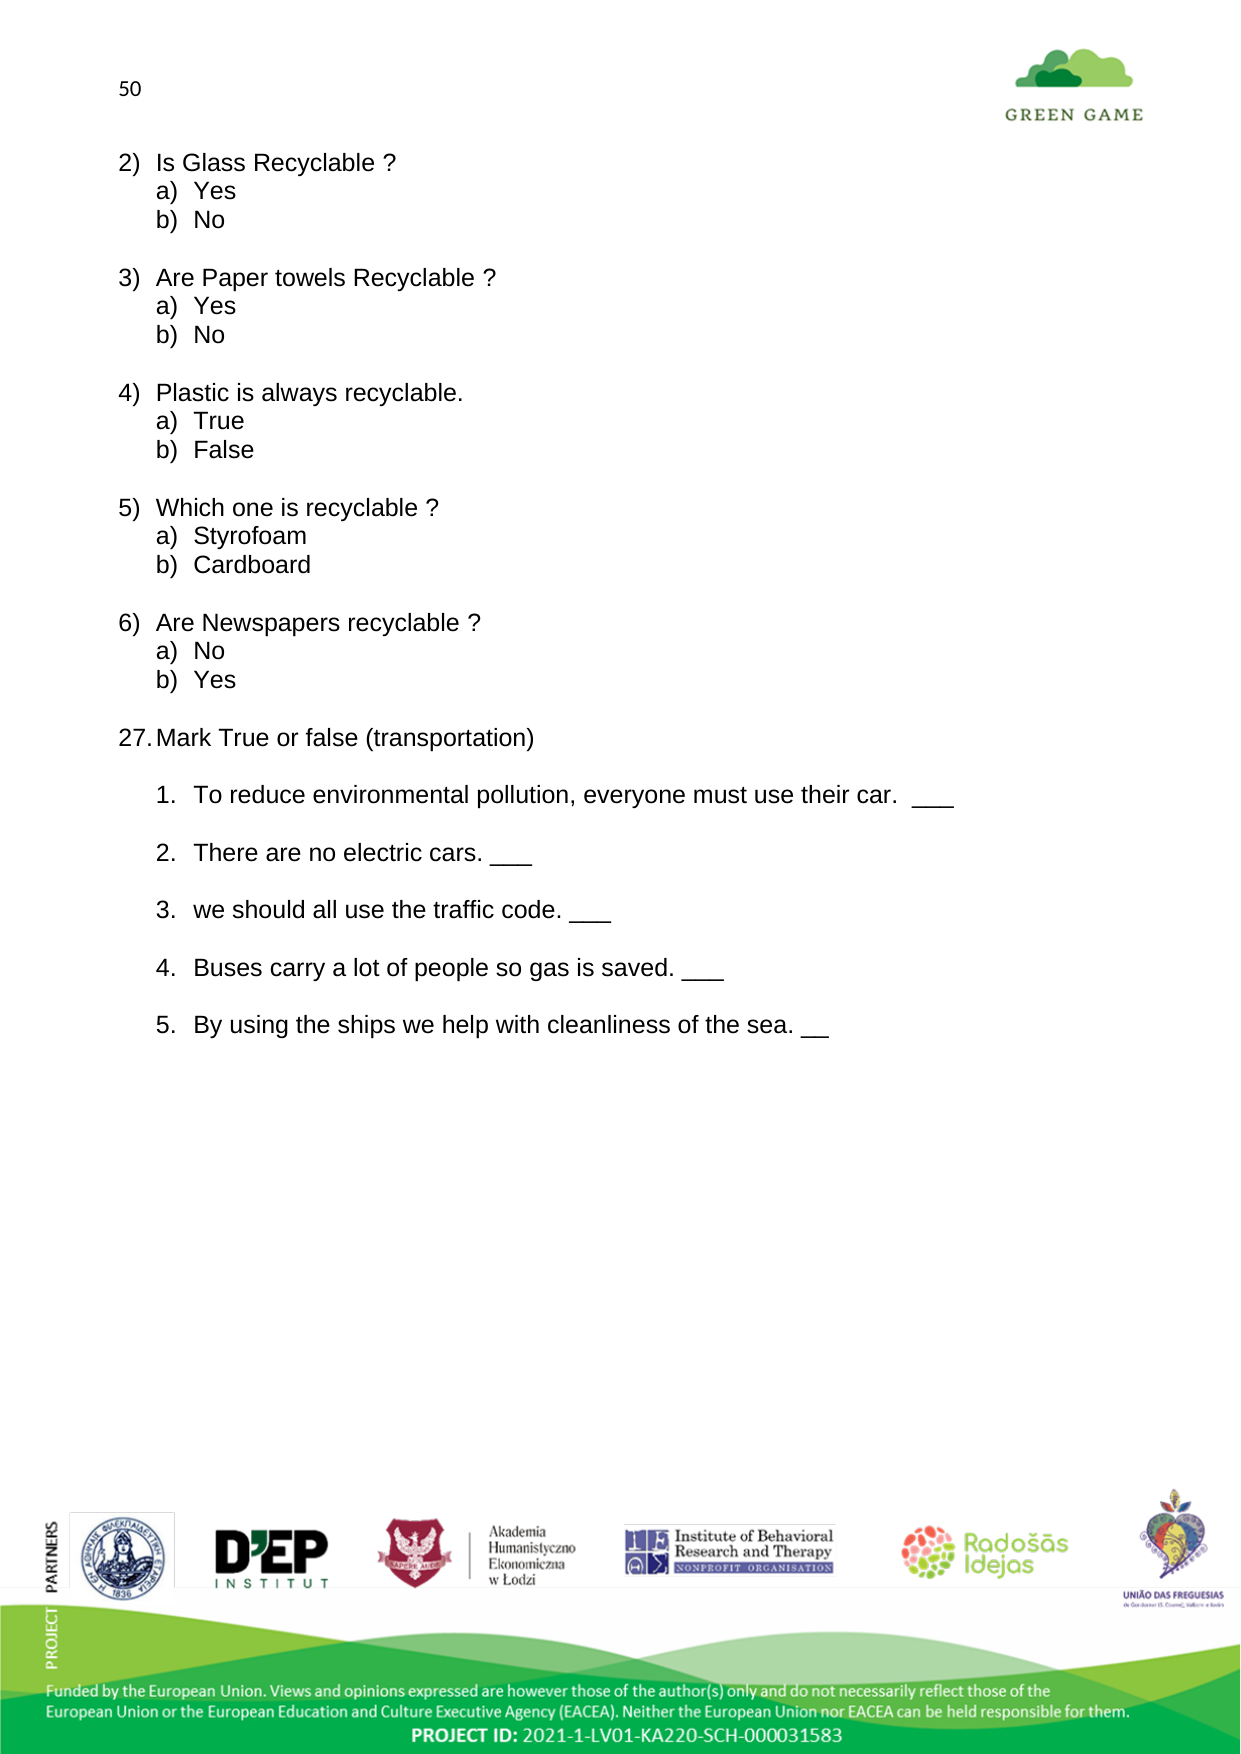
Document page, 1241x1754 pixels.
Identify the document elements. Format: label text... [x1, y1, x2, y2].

list True [156, 406, 1122, 435]
list False [156, 435, 1122, 464]
list Buses carry a lot of people so gas is saved. ___ [156, 953, 1122, 981]
list Yes [156, 291, 1122, 320]
list No [156, 636, 1122, 665]
list we should all use the traffic code. ___ [156, 895, 1122, 924]
list There are no electric cars. ___ [156, 838, 1122, 866]
list Yes [156, 176, 1122, 205]
list Which one is recyclable ? [118, 493, 1122, 521]
list Mark True or false (transportation) [118, 723, 1122, 751]
list Styrofoam [156, 521, 1122, 550]
list Cardboard [156, 550, 1122, 579]
list Yes [156, 665, 1122, 694]
picture [0, 1460, 1241, 1754]
picture [975, 31, 1175, 153]
list No [156, 320, 1122, 349]
list To reduce environmental pollution, everyone must use their car. ___ [156, 780, 1122, 809]
list By using the ships we help with cleanliness of the sea. __ [156, 1010, 1122, 1039]
list Are Paper towels Recyclable ? [118, 263, 1122, 291]
list Are Newspapers recyclable ? [118, 608, 1122, 636]
list Plastic is always recyclable. [118, 378, 1122, 406]
list Is Glass Recyclable ? [118, 148, 1122, 176]
list No [156, 205, 1122, 234]
